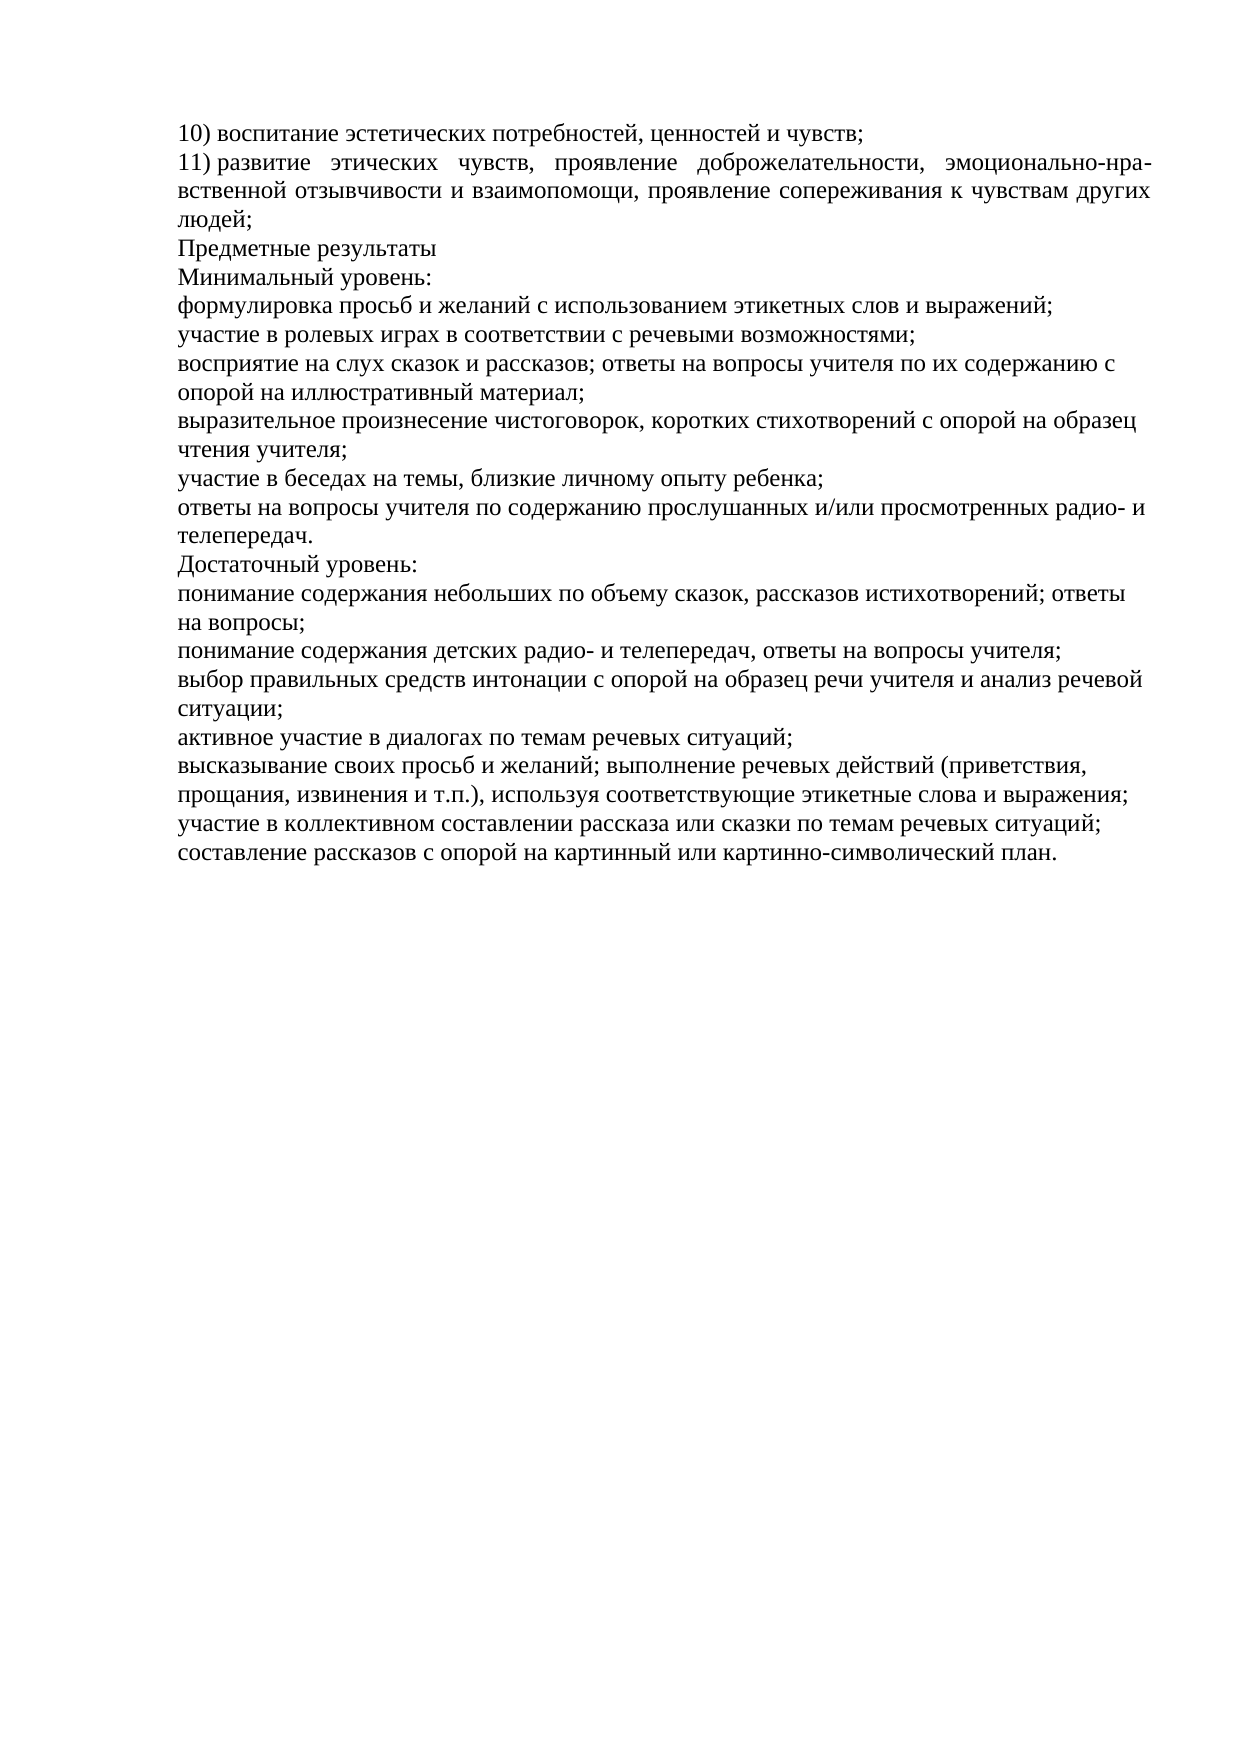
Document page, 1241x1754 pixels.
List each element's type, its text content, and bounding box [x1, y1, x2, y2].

text участие в ролевых играх в соответствии с речевыми возможностями; [177, 319, 1152, 348]
text понимание содержания небольших по объему сказок, рассказов истихотворений; ответы на вопросы; [177, 578, 1152, 636]
text выбор правильных средств интонации с опорой на образец речи учителя и анализ речевой ситуации; [177, 664, 1152, 722]
text высказывание своих просьб и желаний; выполнение речевых действий (приветствия, прощания, извинения и т.п.), используя соответствующие этикетные слова и выражения; [177, 751, 1152, 808]
text участие в беседах на темы, близкие личному опыту ребенка; [177, 463, 1152, 492]
text формулировка просьб и желаний с использованием этикетных слов и выражений; [177, 291, 1152, 319]
text восприятие на слух сказок и рассказов; ответы на вопросы учителя по их содержанию с опорой на иллюстративный материал; [177, 348, 1152, 406]
text выразительное произнесение чистоговорок, коротких стихотворений с опорой на образец чтения учителя; [177, 406, 1152, 463]
text Минимальный уровень: [177, 262, 1152, 291]
text участие в коллективном составлении рассказа или сказки по темам речевых ситуаций; [177, 808, 1152, 837]
text Предметные результаты [177, 233, 1152, 262]
text составление рассказов с опорой на картинный или картинно-символический план. [177, 837, 1152, 866]
text 10) воспитание эстетических потребностей, ценностей и чувств; [177, 118, 1152, 147]
text активное участие в диалогах по темам речевых ситуаций; [177, 722, 1152, 751]
text Достаточный уровень: [177, 549, 1152, 578]
text 11) развитие этических чувств, проявление доброжелательности, эмоционально-нравственной отзывчивости и взаимопомощи, проявление сопереживания к чувствам других людей; [177, 147, 1152, 233]
text понимание содержания детских радио- и телепередач, ответы на вопросы учителя; [177, 636, 1152, 664]
text ответы на вопросы учителя по содержанию прослушанных и/или просмотренных радио- и телепередач. [177, 492, 1152, 549]
